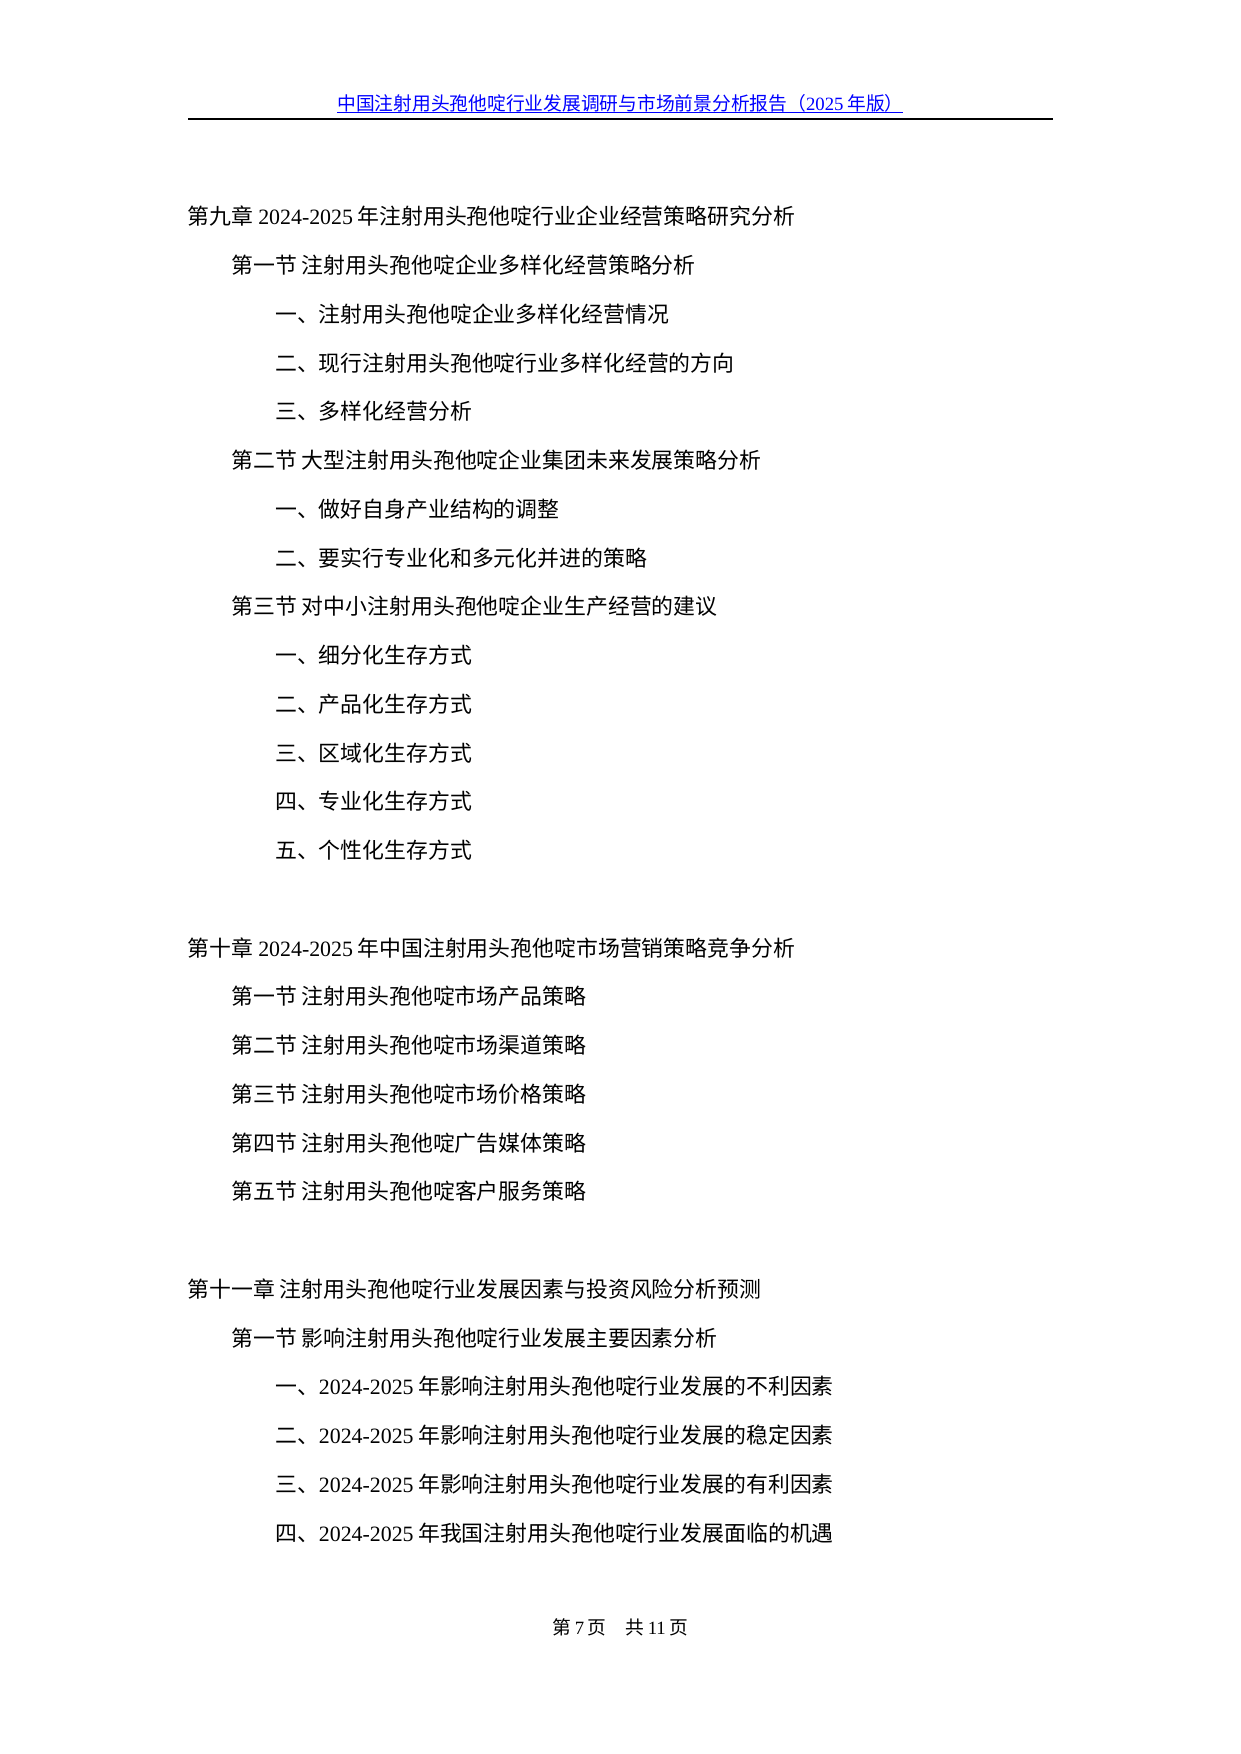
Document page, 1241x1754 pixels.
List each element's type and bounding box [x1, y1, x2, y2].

text [187, 150, 1053, 1548]
